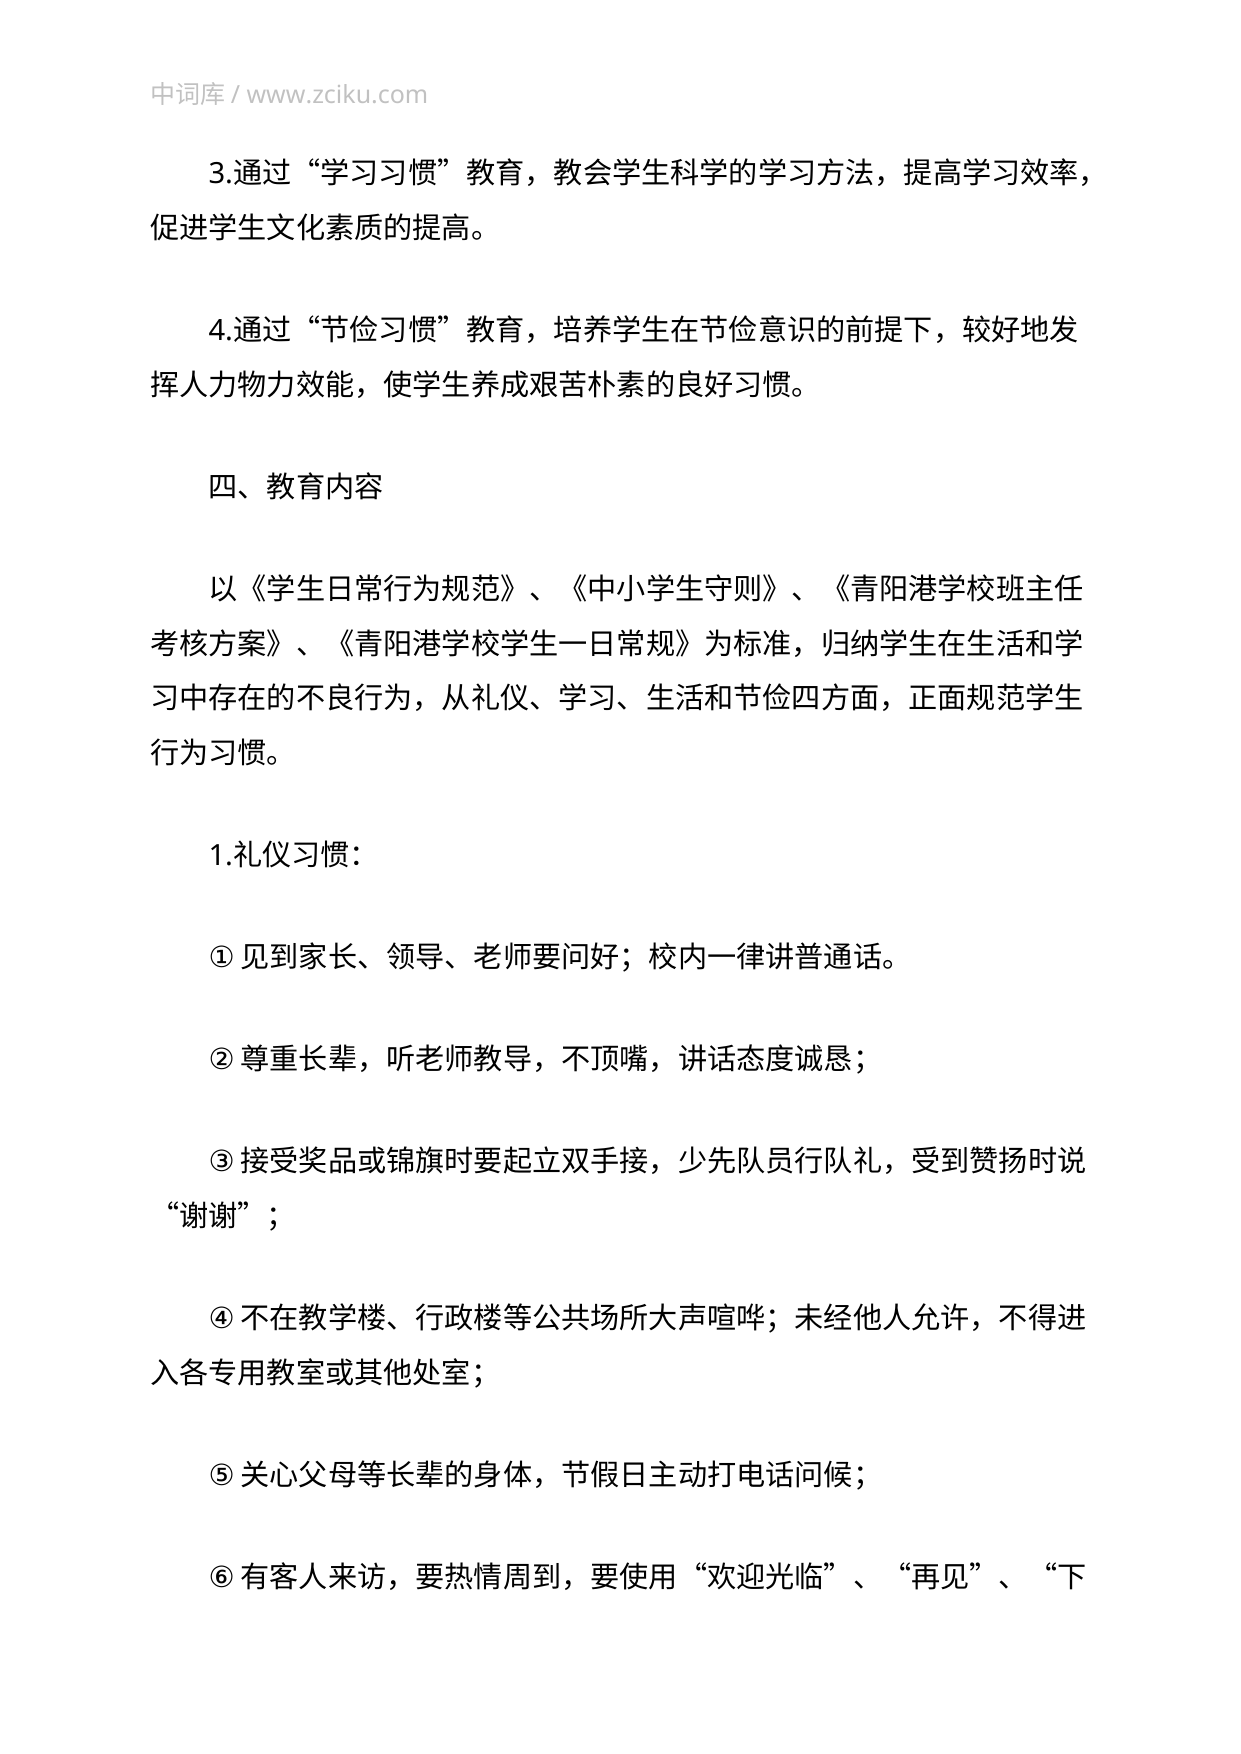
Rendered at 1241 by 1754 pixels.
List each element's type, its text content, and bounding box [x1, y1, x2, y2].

text 四、教育内容 [150, 463, 1090, 506]
text ①见到家长、领导、老师要问好；校内一律讲普通话。 [150, 934, 1090, 976]
text ②尊重长辈，听老师教导，不顶嘴，讲话态度诚恳； [150, 1036, 1090, 1078]
text 以《学生日常行为规范》、《中小学生守则》、《青阳港学校班主任考核方案》、《青阳港学校学生一日常规》为标准，归纳学生在生活和学习中存在的不良行为，从礼仪、学习、生活和节俭四方面，正面规范学生行为习惯。 [150, 565, 1090, 772]
text ⑤关心父母等长辈的身体，节假日主动打电话问候； [150, 1451, 1090, 1494]
text ④不在教学楼、行政楼等公共场所大声喧哗；未经他人允许，不得进入各专用教室或其他处室； [150, 1294, 1090, 1392]
text 1.礼仪习惯： [150, 832, 1090, 874]
text 3.通过“学习习惯”教育，教会学生科学的学习方法，提高学习效率，促进学生文化素质的提高。 [150, 150, 1090, 247]
text ③接受奖品或锦旗时要起立双手接，少先队员行队礼，受到赞扬时说“谢谢”； [150, 1138, 1090, 1235]
text 4.通过“节俭习惯”教育，培养学生在节俭意识的前提下，较好地发挥人力物力效能，使学生养成艰苦朴素的良好习惯。 [150, 307, 1090, 404]
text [150, 1553, 1090, 1596]
